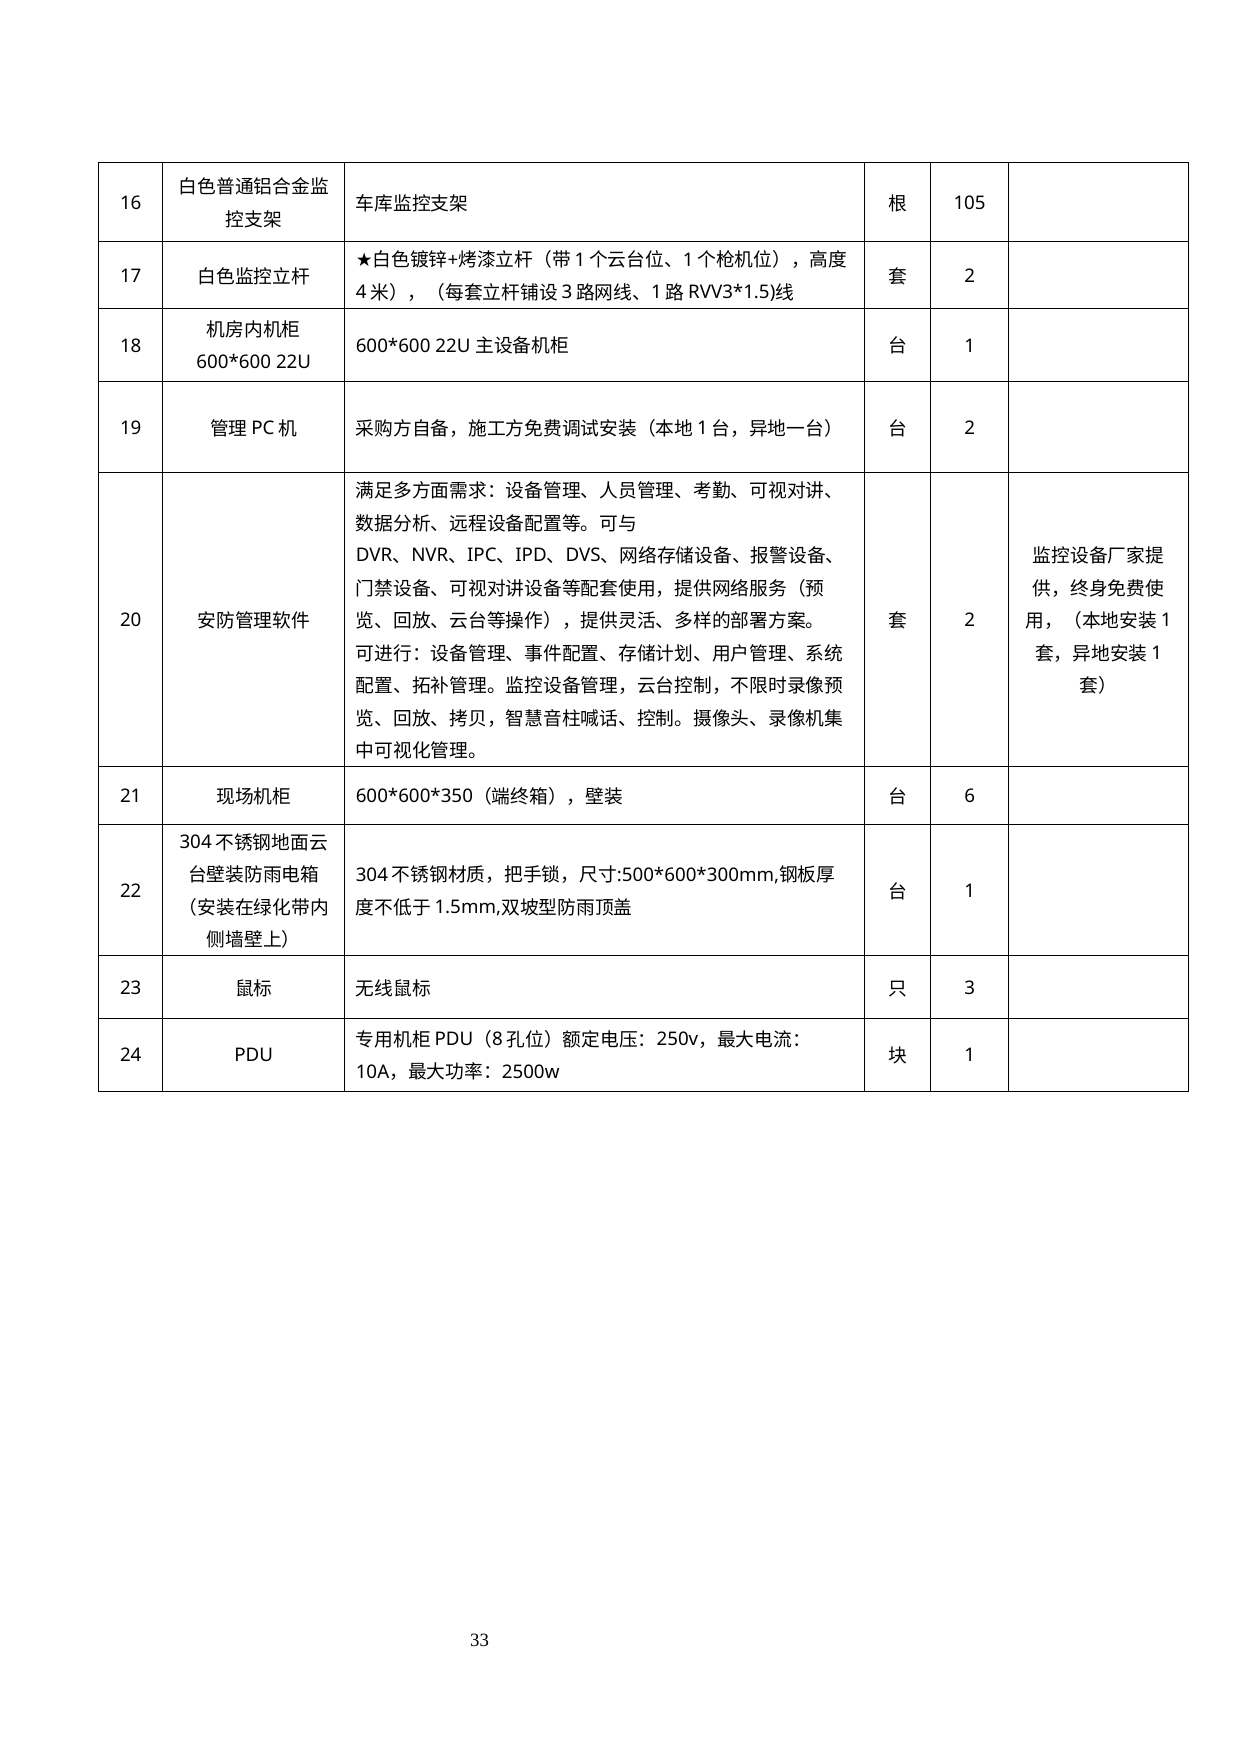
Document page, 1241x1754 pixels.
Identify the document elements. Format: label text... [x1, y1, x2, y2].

table_cell 专用机柜PDU（8孔位）额定电压：250v，最大电流：10A，最大功率：2500w [345, 1019, 864, 1091]
table_cell [1009, 956, 1188, 1018]
table_cell 2 [931, 382, 1008, 472]
table_cell 根 [865, 163, 930, 241]
table_cell 304不锈钢地面云台壁装防雨电箱（安装在绿化带内侧墙壁上） [163, 825, 344, 955]
table_cell 台 [865, 309, 930, 381]
table_cell 16 [99, 163, 162, 241]
table_cell 采购方自备，施工方免费调试安装（本地1台，异地一台） [345, 382, 864, 472]
table_cell 车库监控支架 [345, 163, 864, 241]
table_cell 套 [865, 473, 930, 766]
table_cell [1009, 767, 1188, 824]
table_cell 24 [99, 1019, 162, 1091]
table_cell 105 [931, 163, 1008, 241]
table_cell 19 [99, 382, 162, 472]
table_cell 23 [99, 956, 162, 1018]
table_cell 块 [865, 1019, 930, 1091]
table_cell 1 [931, 1019, 1008, 1091]
table_cell 3 [931, 956, 1008, 1018]
table_cell 18 [99, 309, 162, 381]
table_cell 安防管理软件 [163, 473, 344, 766]
table_cell 台 [865, 825, 930, 955]
table_cell 20 [99, 473, 162, 766]
table_cell PDU [163, 1019, 344, 1091]
table_cell 600*600 22U 主设备机柜 [345, 309, 864, 381]
table_cell 机房内机柜 600*600 22U [163, 309, 344, 381]
table_cell [1009, 1019, 1188, 1091]
table_cell 21 [99, 767, 162, 824]
table_cell 套 [865, 242, 930, 308]
table_cell [1009, 163, 1188, 241]
table_cell 台 [865, 382, 930, 472]
table_cell 只 [865, 956, 930, 1018]
table_cell 现场机柜 [163, 767, 344, 824]
table_cell 2 [931, 242, 1008, 308]
table_cell [1009, 382, 1188, 472]
table_cell [1009, 242, 1188, 308]
table_cell [1009, 309, 1188, 381]
table_cell 管理PC机 [163, 382, 344, 472]
table_cell 1 [931, 309, 1008, 381]
table_cell 台 [865, 767, 930, 824]
table_cell 监控设备厂家提供，终身免费使用，（本地安装1套，异地安装1套） [1009, 473, 1188, 766]
table_cell 1 [931, 825, 1008, 955]
table_cell 304不锈钢材质，把手锁，尺寸:500*600*300mm,钢板厚度不低于1.5mm,双坡型防雨顶盖 [345, 825, 864, 955]
table_cell 白色普通铝合金监控支架 [163, 163, 344, 241]
table_cell 6 [931, 767, 1008, 824]
table_cell 22 [99, 825, 162, 955]
table_cell 无线鼠标 [345, 956, 864, 1018]
table_cell 白色监控立杆 [163, 242, 344, 308]
table_cell ★白色镀锌+烤漆立杆（带1个云台位、1个枪机位），高度4米），（每套立杆铺设3路网线、1路RVV3*1.5)线 [345, 242, 864, 308]
table_cell 满足多方面需求：设备管理、人员管理、考勤、可视对讲、数据分析、远程设备配置等。可与DVR、NVR、IPC、IPD、DVS、网络存储设备、报警设备、门禁设备、可视对讲设备等配套使用，提供网络服务（预览、回放、云台等操作），提供灵活、多样的部署方案。 可进行：设备管理、事件配置、存储计划、用户管理、系统配置、拓补管理。监控设备管理，云台控制，不限时录像预览、回放、拷贝，智慧音柱喊话、控制。摄像头、录像机集中可视化管理。 [345, 473, 864, 766]
table_cell 2 [931, 473, 1008, 766]
table_cell 鼠标 [163, 956, 344, 1018]
table_cell 17 [99, 242, 162, 308]
table_cell [1009, 825, 1188, 955]
table_cell 600*600*350（端终箱），壁装 [345, 767, 864, 824]
